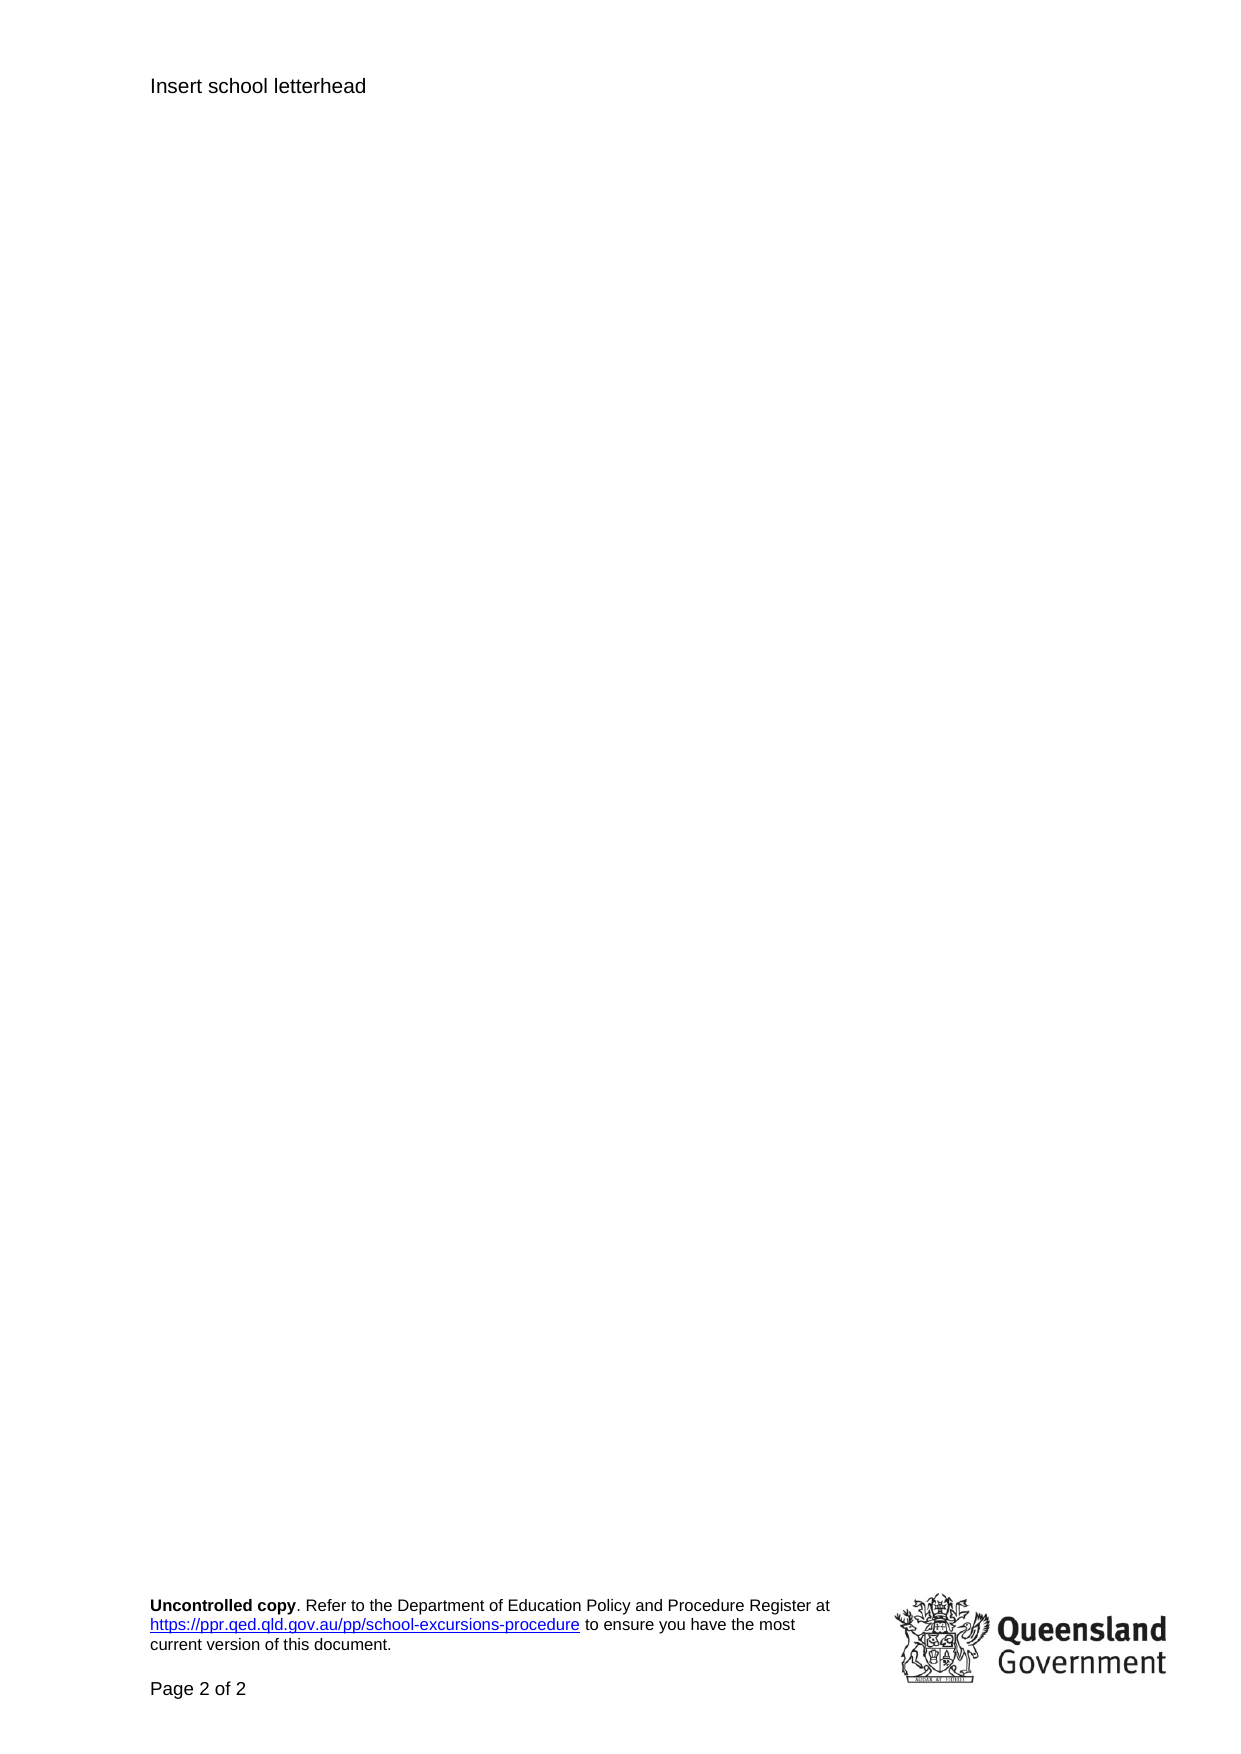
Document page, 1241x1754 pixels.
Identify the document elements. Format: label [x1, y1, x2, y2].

picture [0, 1563, 1207, 1724]
